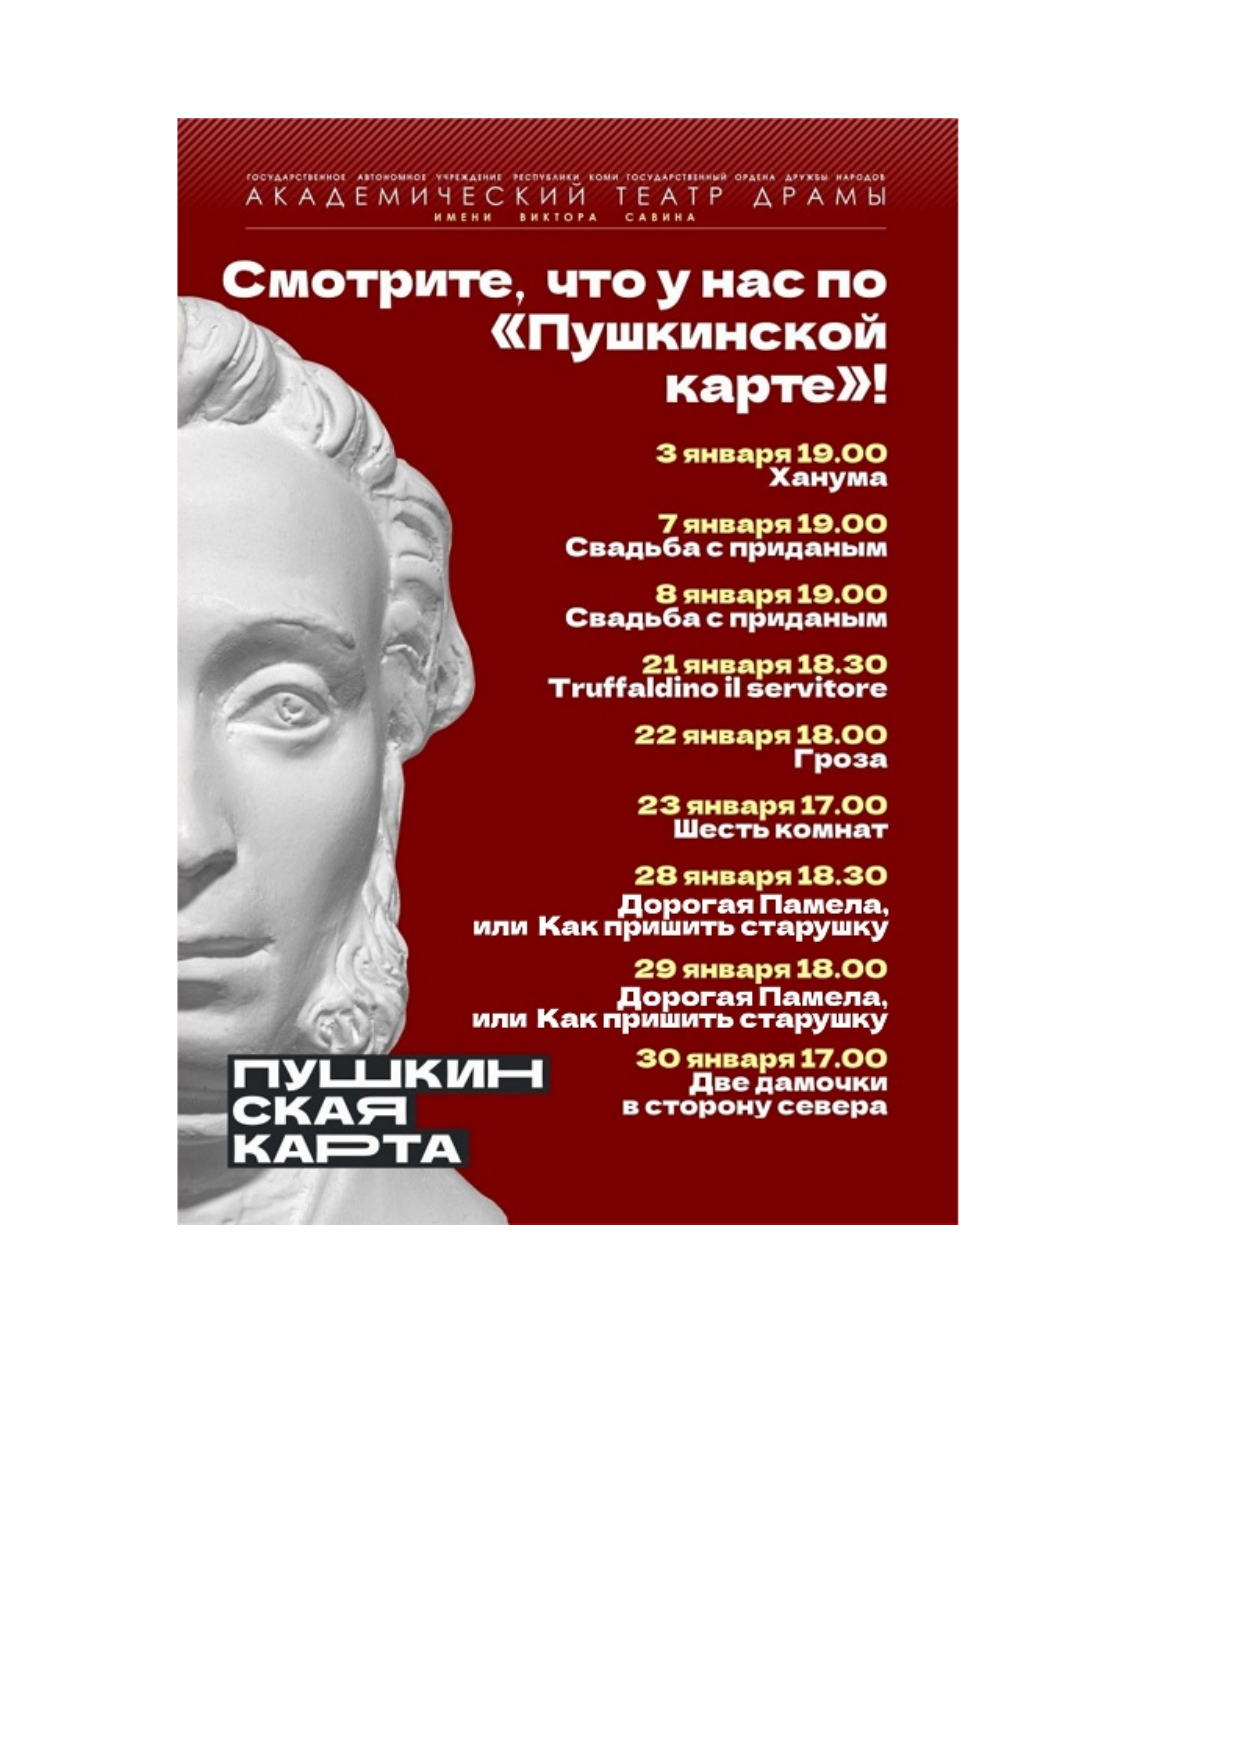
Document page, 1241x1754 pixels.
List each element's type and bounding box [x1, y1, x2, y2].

picture [177, 118, 959, 1225]
